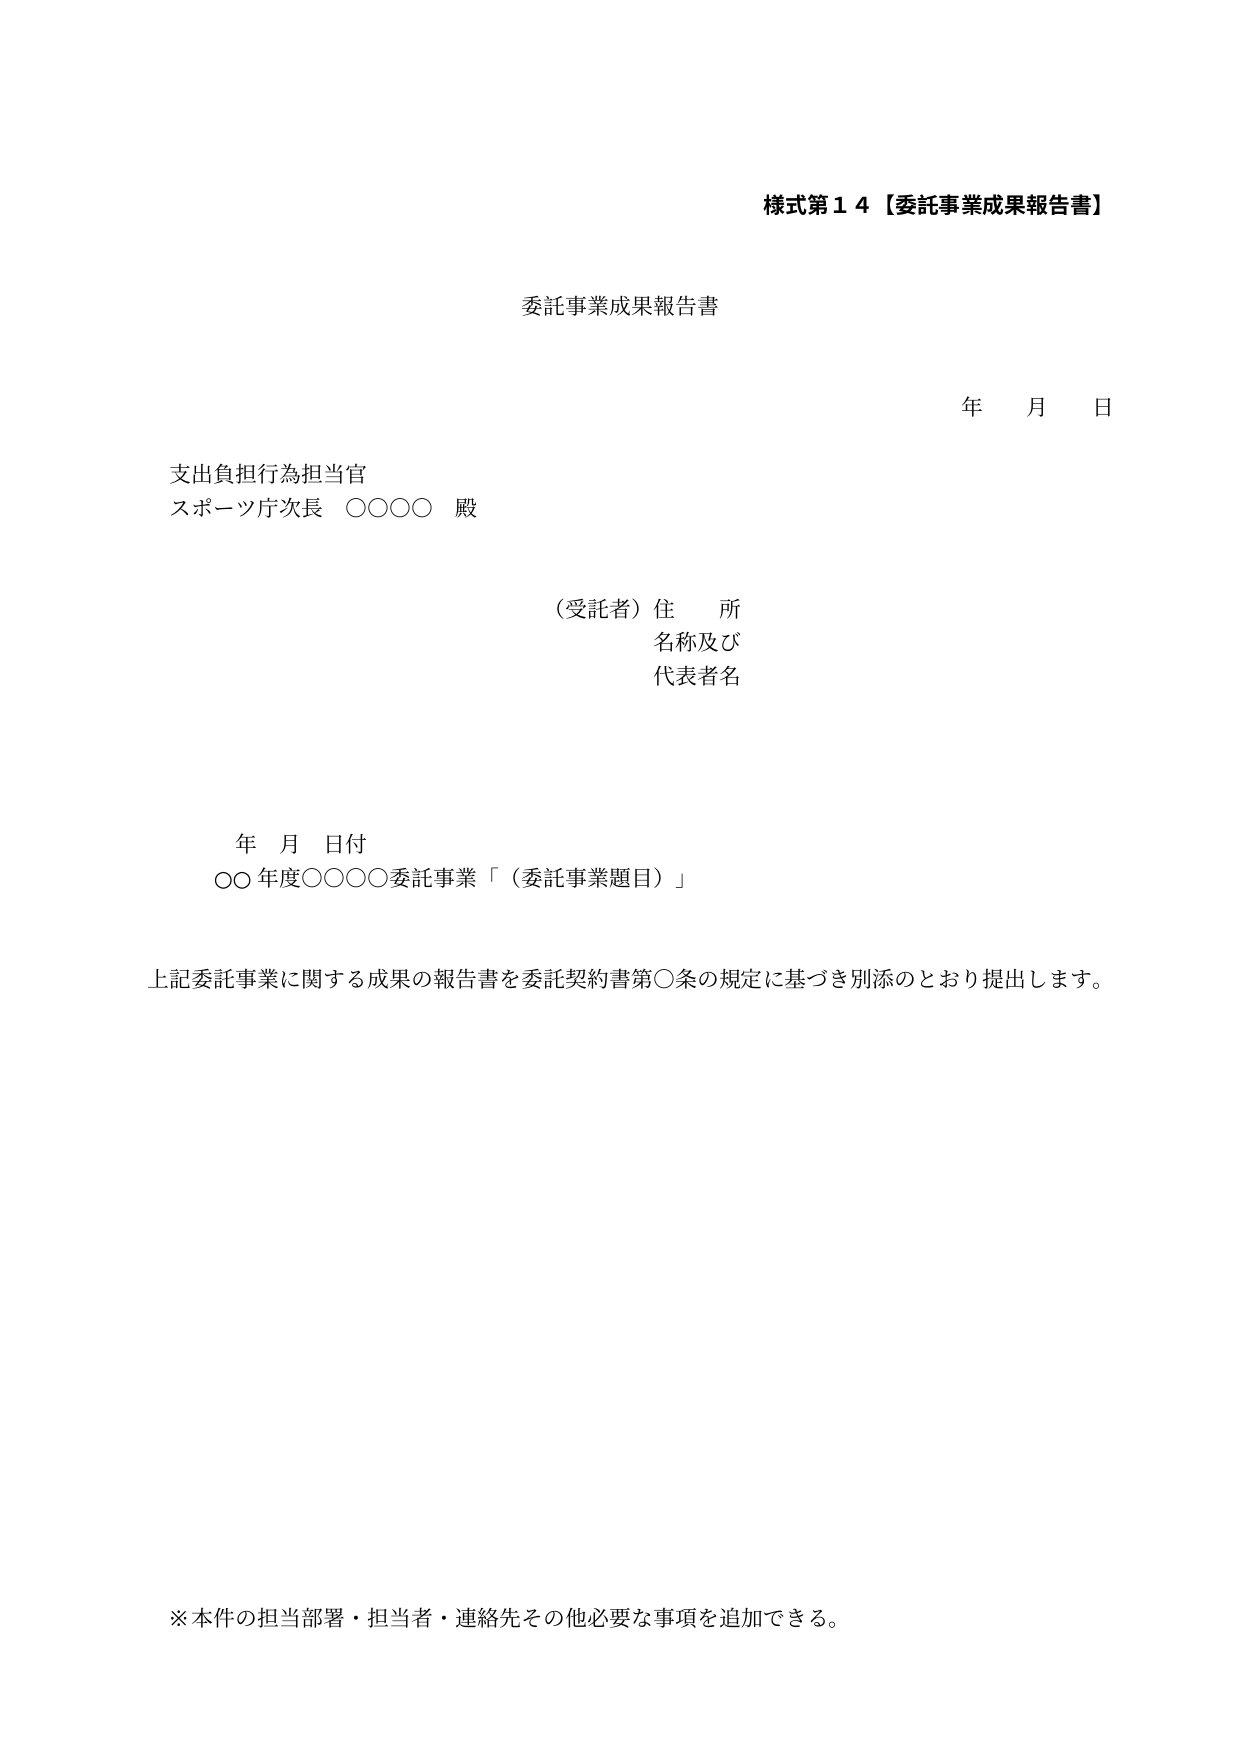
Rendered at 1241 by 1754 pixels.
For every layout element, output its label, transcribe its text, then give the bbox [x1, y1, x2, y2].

text スポーツ庁次長 ○○○○ 殿 [126, 490, 1114, 524]
text 上記委託事業に関する成果の報告書を委託契約書第○条の規定に基づき別添のとおり提出します。 [126, 961, 1114, 995]
text 代表者名 [126, 658, 1114, 692]
text 支出負担行為担当官 [126, 456, 1114, 490]
text 年 月 日 [126, 389, 1114, 423]
text ※本件の担当部署・担当者・連絡先その他必要な事項を追加できる。 [126, 1600, 1114, 1634]
text ○○年度○○○○委託事業「（委託事業題目）」 [126, 860, 1114, 894]
text 様式第１４【委託事業成果報告書】 [126, 187, 1114, 221]
text 委託事業成果報告書 [126, 288, 1114, 322]
text （受託者）住 所 [126, 591, 1114, 624]
text 年 月 日付 [126, 826, 1114, 860]
text 名称及び [126, 624, 1114, 658]
